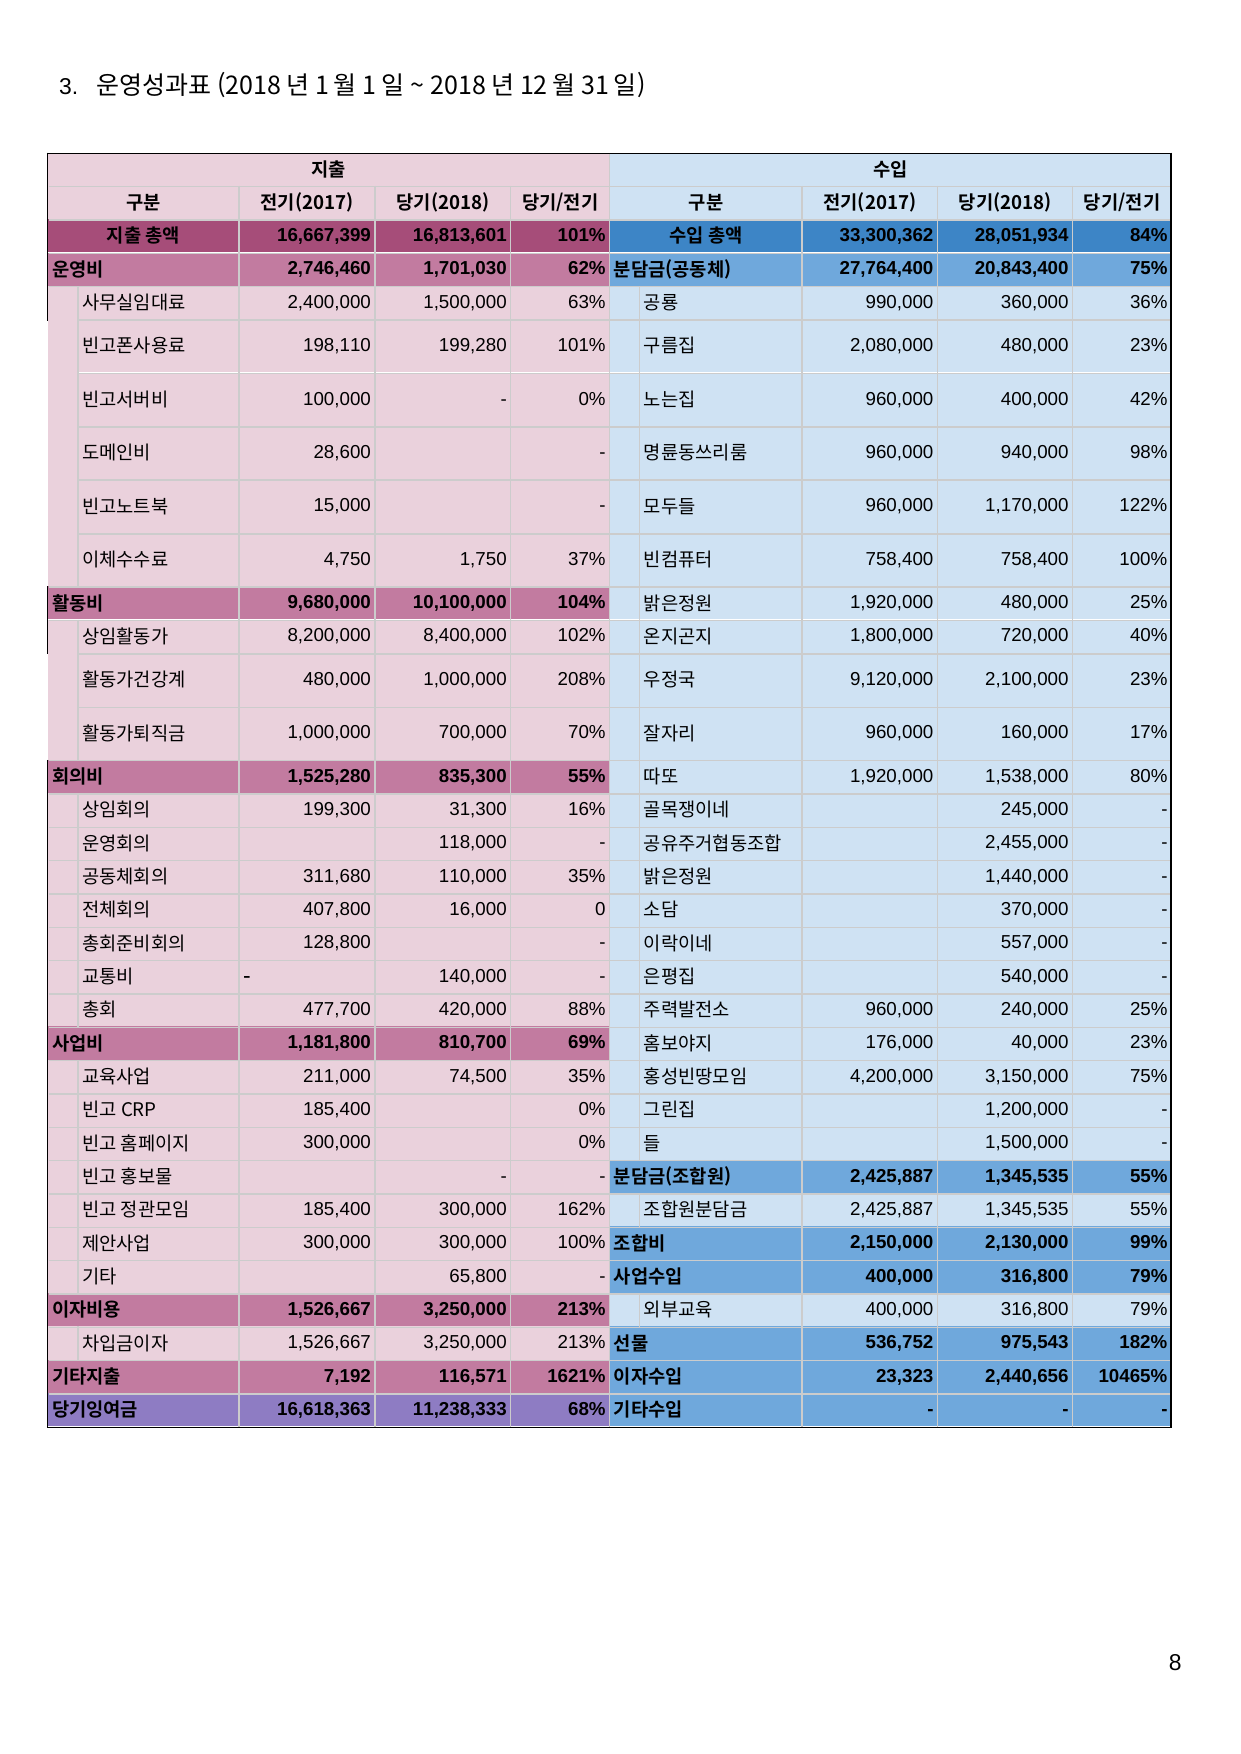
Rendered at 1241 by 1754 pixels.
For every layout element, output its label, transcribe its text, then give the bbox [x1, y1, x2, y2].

table_cell 4,200,000 [803, 1061, 937, 1093]
table_cell [376, 428, 510, 479]
table_cell 23,323 [803, 1361, 937, 1393]
table_cell [803, 861, 937, 893]
table_cell 8,400,000 [376, 621, 510, 653]
table_cell 은평집 [640, 961, 801, 993]
table_cell - [511, 828, 609, 860]
table_cell 2,455,000 [938, 828, 1072, 860]
table_cell 제안사업 [79, 1228, 238, 1260]
table_cell 2,746,460 [240, 254, 374, 286]
table_cell [610, 1095, 639, 1126]
table_cell 1,526,667 [240, 1328, 374, 1360]
table_cell 16,813,601 [376, 221, 510, 252]
table_cell [803, 795, 937, 826]
table_cell 1,000,000 [240, 708, 374, 760]
table_cell [803, 961, 937, 993]
table_cell 84% [1073, 221, 1170, 252]
table_cell 960,000 [803, 708, 937, 760]
table_cell 선물 [610, 1328, 801, 1360]
table_cell 101% [511, 221, 609, 252]
table_cell 운영비 [48, 254, 238, 286]
table_cell 소담 [640, 895, 801, 926]
table_cell 211,000 [240, 1061, 374, 1093]
table_cell - [376, 1161, 510, 1193]
table_cell 960,000 [803, 428, 937, 479]
table_cell 199,280 [376, 321, 510, 372]
table_cell 245,000 [938, 795, 1072, 826]
table_cell 98% [1073, 428, 1170, 479]
table_cell 80% [1073, 761, 1170, 793]
table_cell 사무실임대료 [79, 287, 238, 319]
table_cell 활동비 [48, 587, 238, 619]
table_cell 3,250,000 [376, 1295, 510, 1326]
table_cell 128,800 [240, 928, 374, 960]
table_cell 활동가건강계 [79, 655, 238, 706]
table_cell 2,080,000 [803, 321, 937, 372]
table_cell 1,500,000 [938, 1128, 1072, 1160]
table_cell 960,000 [803, 481, 937, 533]
table_cell 199,300 [240, 795, 374, 826]
table_cell 1,538,000 [938, 761, 1072, 793]
table_cell 74,500 [376, 1061, 510, 1093]
table_cell 75% [1073, 254, 1170, 286]
table_cell 0% [511, 1095, 609, 1126]
table_cell 1,500,000 [376, 287, 510, 319]
table_cell 162% [511, 1195, 609, 1226]
table_cell 182% [1073, 1328, 1170, 1360]
table_cell 16,000 [376, 895, 510, 926]
table_cell [610, 961, 639, 993]
table_cell [48, 621, 77, 760]
table_cell 들 [640, 1128, 801, 1160]
table_cell 활동가퇴직금 [79, 708, 238, 760]
table_cell 1,440,000 [938, 861, 1072, 893]
table_cell 잘자리 [640, 708, 801, 760]
table_cell 명륜동쓰리룸 [640, 428, 801, 479]
table_cell 1,701,030 [376, 254, 510, 286]
table_cell 2,425,887 [803, 1161, 937, 1193]
table_cell 300,000 [240, 1228, 374, 1260]
table_cell 208% [511, 655, 609, 706]
table_cell 당기(2018) [938, 187, 1072, 219]
table_cell 758,400 [938, 535, 1072, 586]
table_cell 407,800 [240, 895, 374, 926]
table_cell 분담금(공동체) [610, 254, 801, 286]
table_cell 2,150,000 [803, 1228, 937, 1260]
table_cell [610, 374, 639, 426]
table_cell - [511, 481, 609, 533]
table_cell 176,000 [803, 1028, 937, 1060]
table_cell - [1073, 828, 1170, 860]
table_cell 우정국 [640, 655, 801, 706]
table_cell 빈고 홈페이지 [79, 1128, 238, 1160]
table_cell 101% [511, 321, 609, 372]
table_cell 557,000 [938, 928, 1072, 960]
table_cell 0% [511, 374, 609, 426]
table_cell 110,000 [376, 861, 510, 893]
table_cell [610, 895, 639, 926]
table_cell 55% [1073, 1161, 1170, 1193]
table_cell 16% [511, 795, 609, 826]
table_cell 조합비 [610, 1228, 801, 1260]
table_cell [610, 861, 639, 893]
table_cell [48, 894, 77, 926]
table_cell 75% [1073, 1061, 1170, 1093]
table_cell 88% [511, 995, 609, 1026]
table_cell [803, 1095, 937, 1126]
table_cell 122% [1073, 481, 1170, 533]
table_cell 1621% [511, 1361, 609, 1393]
table_cell 빈컴퓨터 [640, 535, 801, 586]
table_cell 전기(2017) [803, 187, 937, 219]
table_cell 모두들 [640, 481, 801, 533]
table_cell 사업수입 [610, 1261, 801, 1293]
table_cell [48, 794, 77, 826]
table_cell 316,800 [938, 1261, 1072, 1293]
table_cell 홍성빈땅모임 [640, 1061, 801, 1093]
table_cell [803, 1128, 937, 1160]
table_cell 116,571 [376, 1361, 510, 1393]
table_cell 1,920,000 [803, 761, 937, 793]
table_cell 회의비 [48, 761, 238, 793]
table_cell 400,000 [803, 1261, 937, 1293]
table_cell 빈고서버비 [79, 374, 238, 426]
table_cell [610, 481, 639, 533]
table_cell [48, 1061, 77, 1093]
table_cell 사업비 [48, 1028, 238, 1060]
table_cell - [1073, 861, 1170, 893]
table_cell [376, 928, 510, 960]
table_cell 198,110 [240, 321, 374, 372]
table_cell [610, 828, 639, 860]
table_cell 총회준비회의 [79, 928, 238, 960]
table_cell 16,667,399 [240, 221, 374, 252]
table_cell 빈고폰사용료 [79, 321, 238, 372]
table_cell 2,440,656 [938, 1361, 1072, 1393]
table_cell [803, 895, 937, 926]
table_cell 185,400 [240, 1095, 374, 1126]
table_cell 당기(2018) [376, 187, 510, 219]
table_cell 빈고 정관모임 [79, 1195, 238, 1226]
table_cell 540,000 [938, 961, 1072, 993]
table_cell 185,400 [240, 1195, 374, 1226]
table_cell 25% [1073, 588, 1170, 619]
table_cell 2,400,000 [240, 287, 374, 319]
table_cell 3,250,000 [376, 1328, 510, 1360]
table_cell 당기잉여금 [48, 1394, 238, 1426]
table_cell 370,000 [938, 895, 1072, 926]
table_cell 104% [511, 588, 609, 619]
table_cell [610, 321, 639, 372]
table_cell 15,000 [240, 481, 374, 533]
table_cell [803, 828, 937, 860]
table_cell 4,750 [240, 535, 374, 586]
table_cell 240,000 [938, 995, 1072, 1026]
table_cell 10,100,000 [376, 588, 510, 619]
table_cell 상임회의 [79, 795, 238, 826]
table_cell 도메인비 [79, 428, 238, 479]
table_cell 960,000 [803, 995, 937, 1026]
table_cell 2,425,887 [803, 1195, 937, 1226]
table_cell 당기/전기 [511, 187, 609, 219]
table_cell 400,000 [803, 1295, 937, 1326]
table_cell 35% [511, 1061, 609, 1093]
table_cell [376, 1128, 510, 1160]
table_cell 구분 [610, 187, 801, 219]
table_cell [610, 428, 639, 479]
table_cell 9,120,000 [803, 655, 937, 706]
table_cell [610, 535, 639, 586]
table_cell 55% [1073, 1195, 1170, 1226]
table_cell 1,181,800 [240, 1028, 374, 1060]
table_cell 이자수입 [610, 1361, 801, 1393]
table_cell 477,700 [240, 995, 374, 1026]
table_cell 기타지출 [48, 1361, 238, 1393]
table_cell 1,800,000 [803, 621, 937, 653]
table_cell [610, 1061, 639, 1093]
table_cell [48, 1228, 77, 1260]
table_cell 0 [511, 895, 609, 926]
table_cell - [1073, 795, 1170, 826]
table_cell - [1073, 1395, 1170, 1426]
table_cell 536,752 [803, 1328, 937, 1360]
table_cell 62% [511, 254, 609, 286]
table_cell 따또 [640, 761, 801, 793]
table_cell - [803, 1395, 937, 1426]
table_cell [610, 655, 639, 706]
table_cell 16,618,363 [240, 1395, 374, 1426]
table_cell 27,764,400 [803, 254, 937, 286]
table_cell - [511, 928, 609, 960]
table_cell 상임활동가 [79, 621, 238, 653]
table_cell [48, 1161, 77, 1193]
table_cell 빈고 홍보물 [79, 1161, 238, 1193]
table_cell 810,700 [376, 1028, 510, 1060]
table_cell [610, 761, 639, 793]
table_cell 공동체회의 [79, 861, 238, 893]
table_cell - [938, 1395, 1072, 1426]
table_cell 70% [511, 708, 609, 760]
table_cell 213% [511, 1295, 609, 1326]
table_cell 63% [511, 287, 609, 319]
table_cell 79% [1073, 1261, 1170, 1293]
table_cell [610, 588, 639, 619]
table_cell 교육사업 [79, 1061, 238, 1093]
table_cell - [511, 1261, 609, 1293]
table_cell 480,000 [938, 321, 1072, 372]
table_cell 8,200,000 [240, 621, 374, 653]
table_cell 기타수입 [610, 1395, 801, 1426]
table_cell [48, 1328, 77, 1360]
table_cell 100% [511, 1228, 609, 1260]
table_cell 940,000 [938, 428, 1072, 479]
table_cell 1,000,000 [376, 655, 510, 706]
table_cell [803, 928, 937, 960]
table_cell 기타 [79, 1261, 238, 1293]
table_cell [48, 1094, 77, 1126]
table_cell 1,200,000 [938, 1095, 1072, 1126]
table_cell 40% [1073, 621, 1170, 653]
table_cell 조합원분담금 [640, 1195, 801, 1226]
table_cell 노는집 [640, 374, 801, 426]
table_cell [240, 828, 374, 860]
table_cell 1,526,667 [240, 1295, 374, 1326]
table_cell 102% [511, 621, 609, 653]
table_cell 28,600 [240, 428, 374, 479]
table_cell 11,238,333 [376, 1395, 510, 1426]
table_cell 0% [511, 1128, 609, 1160]
table_cell 42% [1073, 374, 1170, 426]
table_cell [610, 287, 639, 319]
table_cell 수입 총액 [610, 221, 801, 252]
table_cell 400,000 [938, 374, 1072, 426]
table_cell - [1073, 895, 1170, 926]
table_cell [48, 1261, 77, 1293]
table_cell 65,800 [376, 1261, 510, 1293]
table_cell [48, 861, 77, 893]
table_cell 23% [1073, 1028, 1170, 1060]
table_cell 420,000 [376, 995, 510, 1026]
table_cell [610, 928, 639, 960]
table_cell 118,000 [376, 828, 510, 860]
table_cell 758,400 [803, 535, 937, 586]
table_cell 골목쟁이네 [640, 795, 801, 826]
table_cell [48, 1194, 77, 1226]
table_cell - [1073, 928, 1170, 960]
table_cell - [511, 1161, 609, 1193]
table_cell - [376, 374, 510, 426]
table_cell 700,000 [376, 708, 510, 760]
table_cell 운영회의 [79, 828, 238, 860]
table_header 지출 [48, 154, 609, 186]
table_cell 2,100,000 [938, 655, 1072, 706]
table_cell 1,750 [376, 535, 510, 586]
table_cell 1,525,280 [240, 761, 374, 793]
table_cell - [511, 428, 609, 479]
table_cell 20,843,400 [938, 254, 1072, 286]
table_cell [610, 1295, 639, 1326]
table_cell 9,680,000 [240, 588, 374, 619]
table_cell 1,170,000 [938, 481, 1072, 533]
table_cell 이락이네 [640, 928, 801, 960]
table_cell 구분 [48, 187, 238, 219]
table_cell 100% [1073, 535, 1170, 586]
table_cell [376, 481, 510, 533]
table_cell 홈보야지 [640, 1028, 801, 1060]
table_cell 빈고 CRP [79, 1095, 238, 1126]
table_cell 69% [511, 1028, 609, 1060]
table_header 수입 [610, 154, 1170, 186]
table_cell 99% [1073, 1228, 1170, 1260]
table_cell 79% [1073, 1295, 1170, 1326]
table_cell 빈고노트북 [79, 481, 238, 533]
table_cell 990,000 [803, 287, 937, 319]
table_cell 차입금이자 [79, 1328, 238, 1360]
table_cell [610, 1028, 639, 1060]
table_cell 구름집 [640, 321, 801, 372]
table_cell 37% [511, 535, 609, 586]
table_cell 480,000 [938, 588, 1072, 619]
table_cell 311,680 [240, 861, 374, 893]
table_cell 분담금(조합원) [610, 1161, 801, 1193]
table_cell - [1073, 961, 1170, 993]
table_cell 33,300,362 [803, 221, 937, 252]
table_cell [240, 1161, 374, 1193]
table_cell 160,000 [938, 708, 1072, 760]
table_cell 온지곤지 [640, 621, 801, 653]
table_cell 40,000 [938, 1028, 1072, 1060]
table_cell 지출 총액 [48, 220, 238, 252]
table_cell 1,345,535 [938, 1195, 1072, 1226]
table_cell 25% [1073, 995, 1170, 1026]
table_cell 17% [1073, 708, 1170, 760]
table_cell 300,000 [376, 1228, 510, 1260]
table_cell - [1073, 1095, 1170, 1126]
table_cell 360,000 [938, 287, 1072, 319]
table_cell 35% [511, 861, 609, 893]
table_cell 10465% [1073, 1361, 1170, 1393]
table_cell 이체수수료 [79, 535, 238, 586]
table_cell - [511, 961, 609, 993]
table_cell 975,543 [938, 1328, 1072, 1360]
table_cell 전기(2017) [240, 187, 374, 219]
table_cell [610, 1195, 639, 1226]
table_cell 이자비용 [48, 1294, 238, 1326]
table_cell 23% [1073, 321, 1170, 372]
table_cell [376, 1095, 510, 1126]
list 운영성과표 (2018년 1월 1일 ~ 2018년 12월 31일) [59, 65, 1181, 101]
table_cell 720,000 [938, 621, 1072, 653]
table_cell - [1073, 1128, 1170, 1160]
table_cell 7,192 [240, 1361, 374, 1393]
table_cell 1,920,000 [803, 588, 937, 619]
table_cell 교통비 [79, 961, 238, 993]
table_cell 외부교육 [640, 1295, 801, 1326]
table_cell [240, 1261, 374, 1293]
table_cell 28,051,934 [938, 221, 1072, 252]
table_cell 100,000 [240, 374, 374, 426]
table_cell 480,000 [240, 655, 374, 706]
table_cell [48, 1128, 77, 1160]
table_cell 당기/전기 [1073, 187, 1170, 219]
table_cell 55% [511, 761, 609, 793]
table_cell 3,150,000 [938, 1061, 1072, 1093]
table_cell 960,000 [803, 374, 937, 426]
table_cell 835,300 [376, 761, 510, 793]
table_cell 공룡 [640, 287, 801, 319]
table_cell 공유주거협동조합 [640, 828, 801, 860]
table_cell 그린집 [640, 1095, 801, 1126]
table_cell [610, 621, 639, 653]
table_cell [610, 795, 639, 826]
table_cell 23% [1073, 655, 1170, 706]
table_cell 140,000 [376, 961, 510, 993]
table_cell 300,000 [240, 1128, 374, 1160]
table_cell - [240, 961, 374, 993]
table_cell 300,000 [376, 1195, 510, 1226]
table_cell [48, 961, 77, 993]
table_cell 총회 [79, 995, 238, 1026]
table_cell [610, 995, 639, 1026]
table_cell 전체회의 [79, 895, 238, 926]
table_cell 36% [1073, 287, 1170, 319]
table_cell [48, 828, 77, 860]
table_cell [48, 994, 77, 1026]
table_cell 주력발전소 [640, 995, 801, 1026]
table_cell 68% [511, 1395, 609, 1426]
table_cell [610, 1128, 639, 1160]
table_cell [48, 287, 77, 586]
table_cell [48, 928, 77, 960]
table_cell 316,800 [938, 1295, 1072, 1326]
table_cell 밝은정원 [640, 588, 801, 619]
table_cell 31,300 [376, 795, 510, 826]
table_cell 1,345,535 [938, 1161, 1072, 1193]
table_cell [610, 708, 639, 760]
table_cell 2,130,000 [938, 1228, 1072, 1260]
table_cell 213% [511, 1328, 609, 1360]
table_cell 밝은정원 [640, 861, 801, 893]
